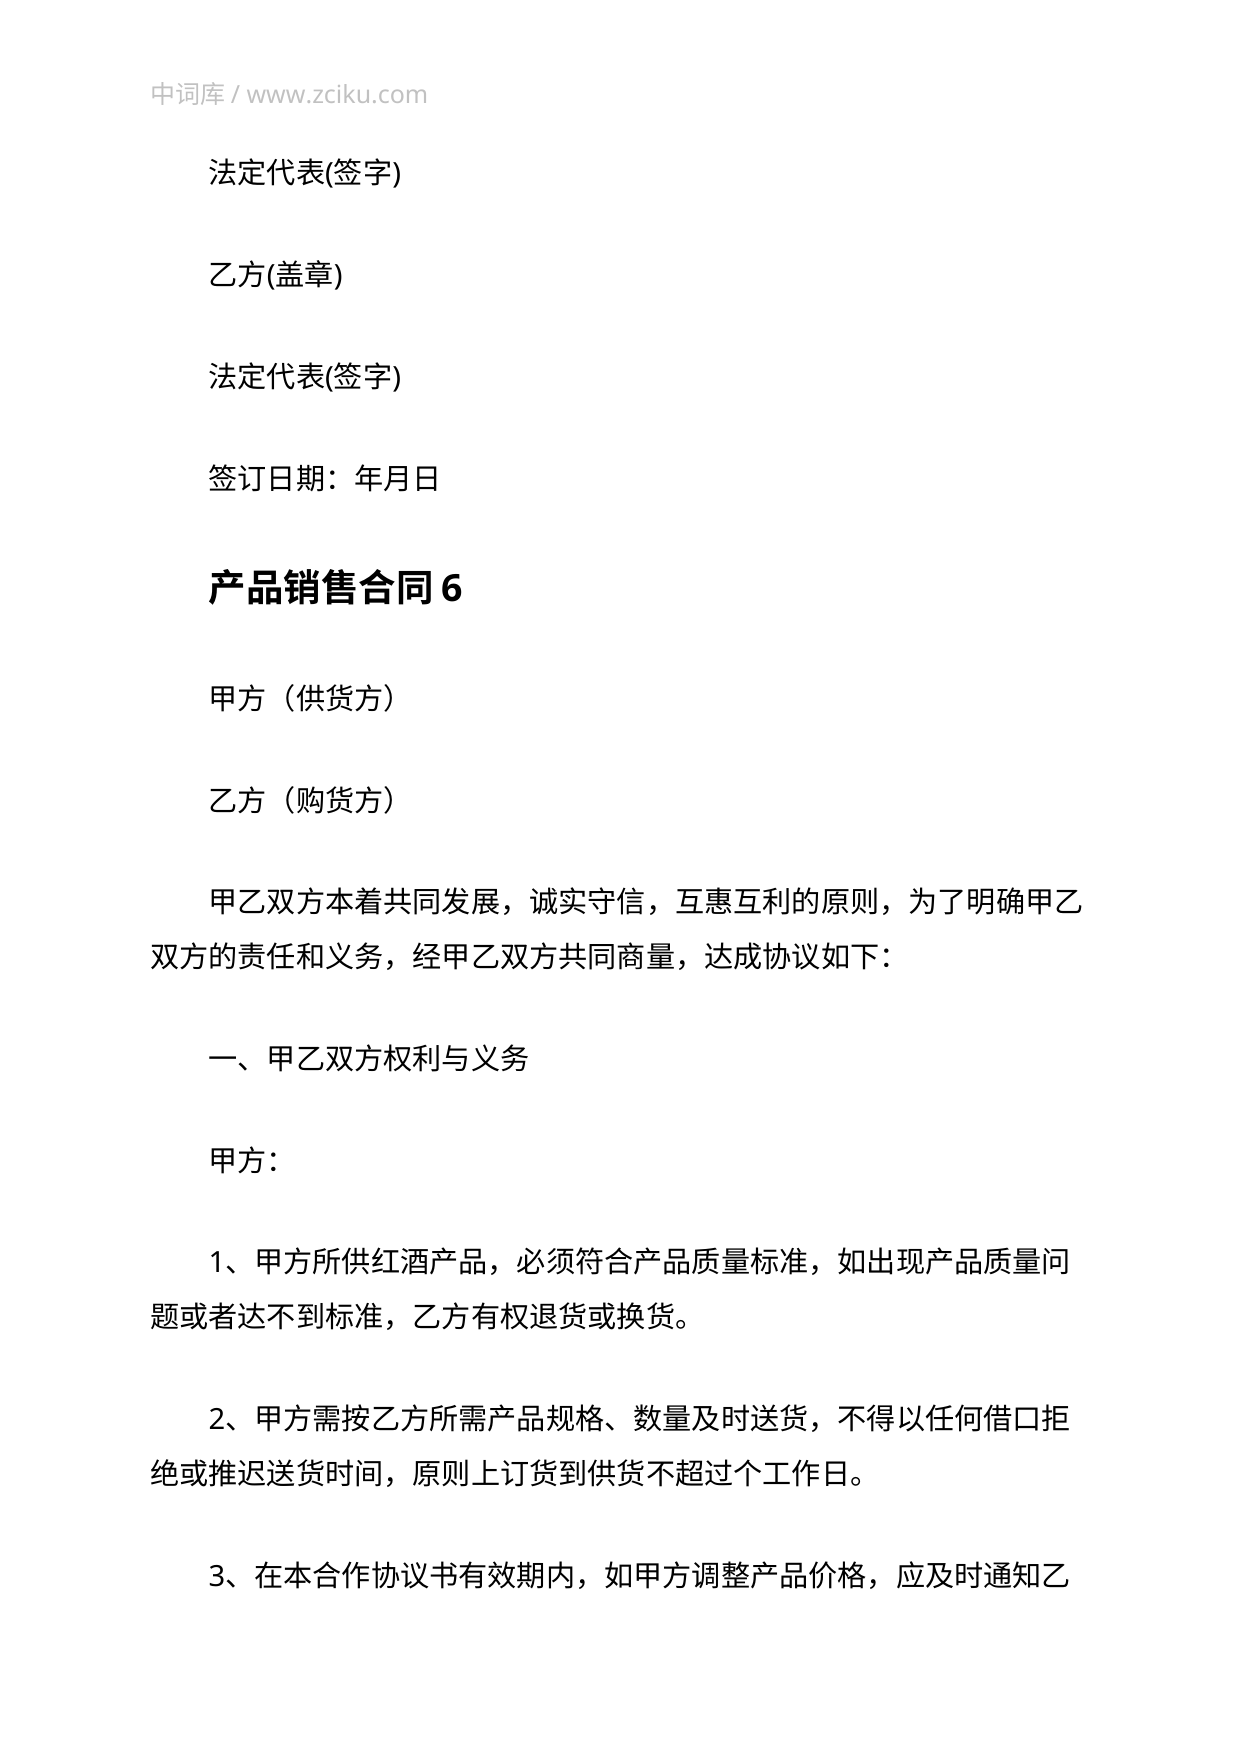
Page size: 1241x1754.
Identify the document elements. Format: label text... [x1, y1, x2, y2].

text 甲方（供货方） [150, 675, 1090, 718]
text 乙方（购货方） [150, 777, 1090, 819]
text 2、甲方需按乙方所需产品规格、数量及时送货，不得以任何借口拒绝或推迟送货时间，原则上订货到供货不超过个工作日。 [150, 1396, 1090, 1493]
text 法定代表(签字) [150, 150, 1090, 192]
text 签订日期：年月日 [150, 456, 1090, 498]
text 甲乙双方本着共同发展，诚实守信，互惠互利的原则，为了明确甲乙双方的责任和义务，经甲乙双方共同商量，达成协议如下： [150, 879, 1090, 976]
text 法定代表(签字) [150, 354, 1090, 396]
text 甲方： [150, 1137, 1090, 1179]
text 一、甲乙双方权利与义务 [150, 1036, 1090, 1078]
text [150, 1553, 1090, 1595]
text 产品销售合同6 [150, 558, 1090, 612]
text 乙方(盖章) [150, 252, 1090, 294]
text 1、甲方所供红酒产品，必须符合产品质量标准，如出现产品质量问题或者达不到标准，乙方有权退货或换货。 [150, 1239, 1090, 1336]
